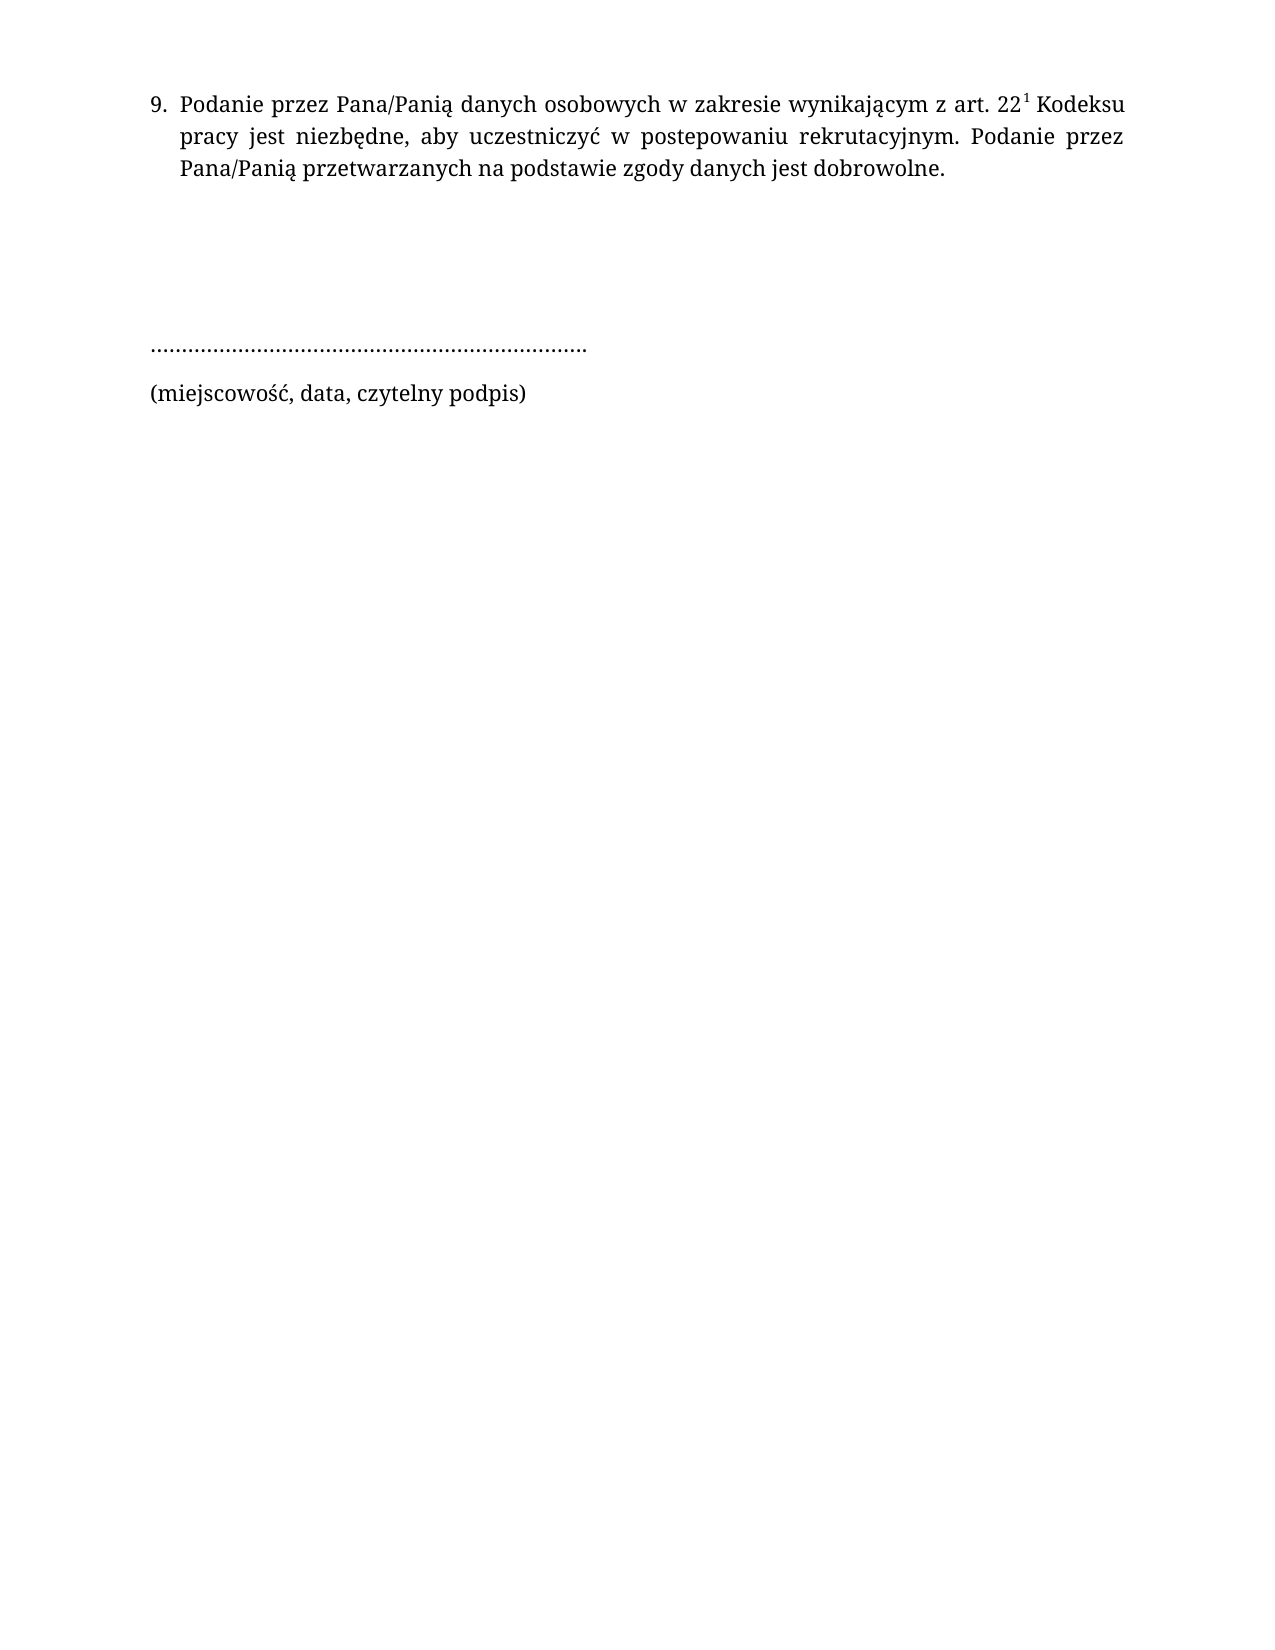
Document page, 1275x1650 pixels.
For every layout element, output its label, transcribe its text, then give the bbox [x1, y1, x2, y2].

text (miejscowość, data, czytelny podpis) [150, 378, 1125, 407]
text ……………………………………………………………. [150, 329, 1125, 359]
list Podanie przez Pana/Panią danych osobowych w zakresie wynikającym z art. 221 Kodeksu pracy jest niezbędne, aby uczestniczyć w postepowaniu rekrutacyjnym. Podanie przez Pana/Panią przetwarzanych na podstawie zgody danych jest dobrowolne. [150, 89, 1125, 183]
